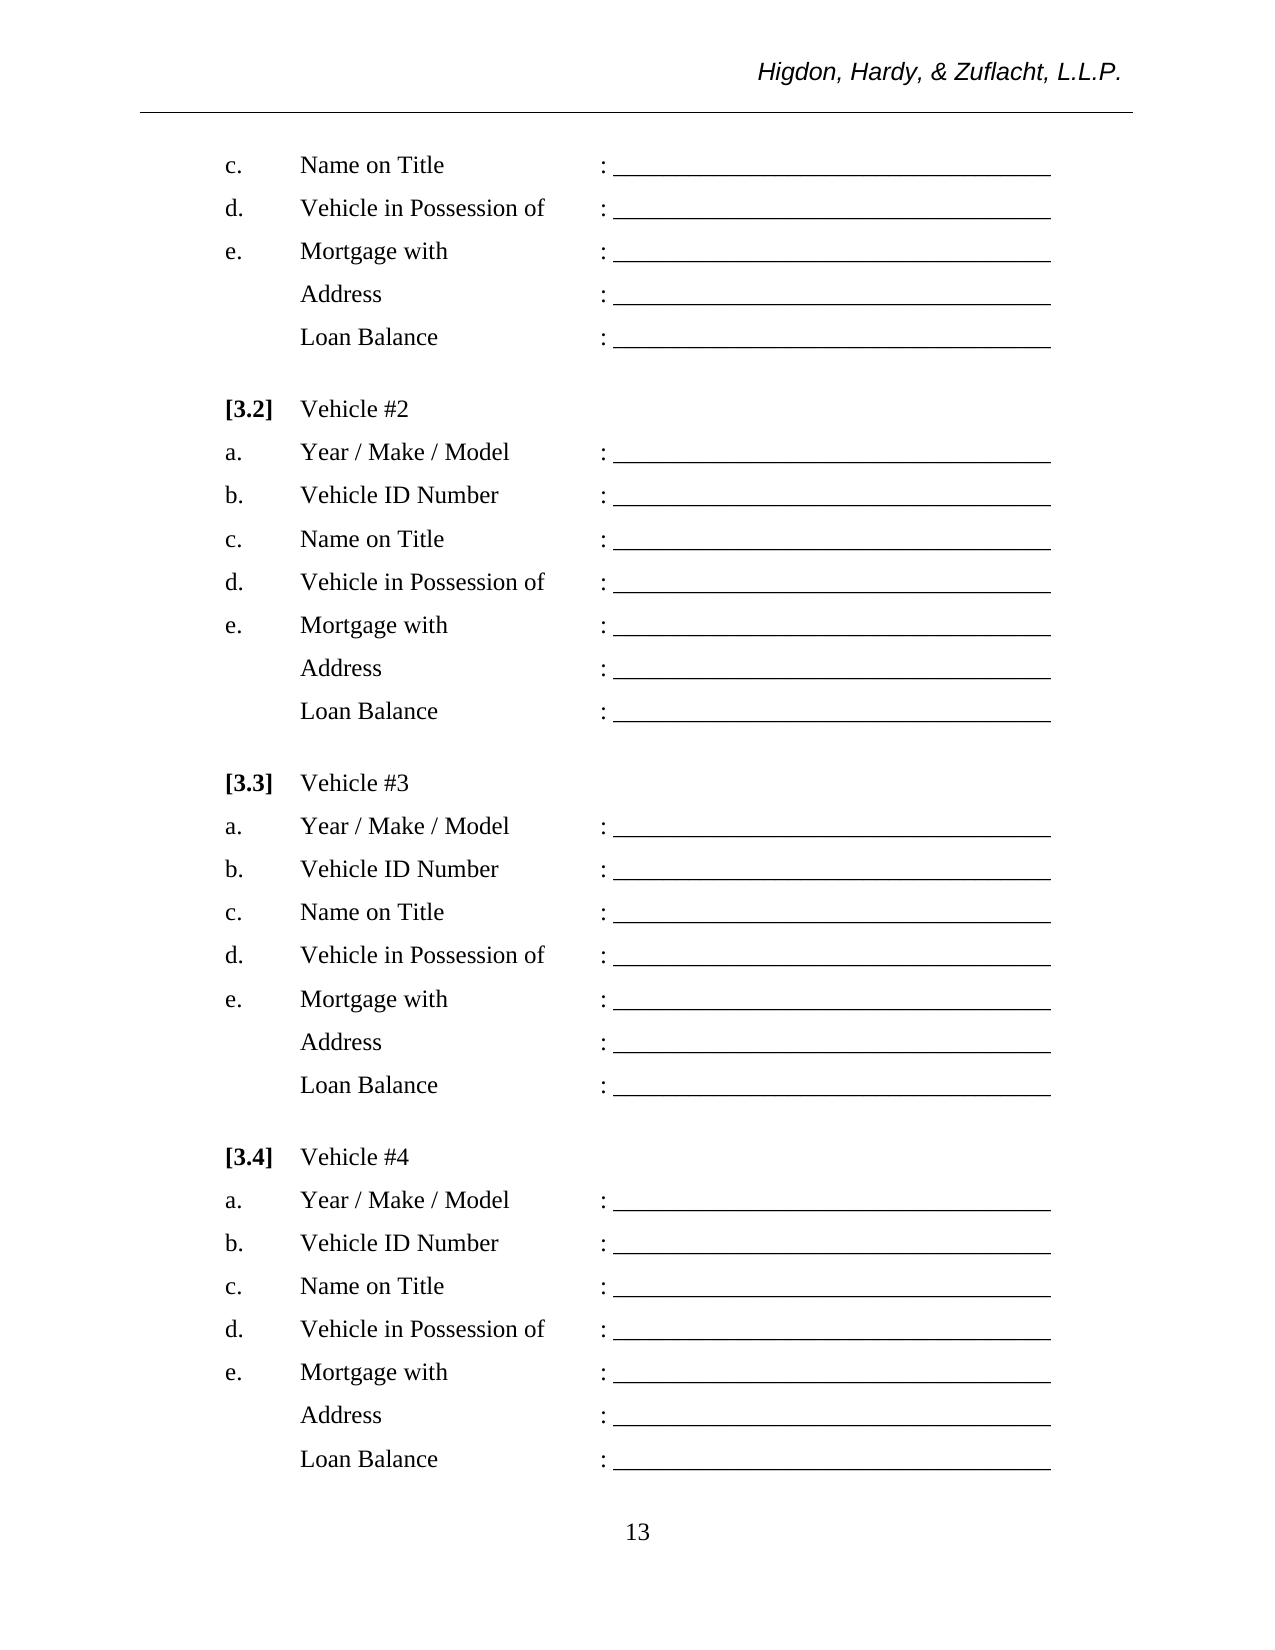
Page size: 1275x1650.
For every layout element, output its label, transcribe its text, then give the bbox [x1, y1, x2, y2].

text e. Mortgage with : ___________________________________ [150, 1357, 1125, 1386]
text [3.2] Vehicle #2 [150, 394, 1125, 423]
text b. Vehicle ID Number : ___________________________________ [150, 481, 1125, 509]
text e. Mortgage with : ___________________________________ [150, 236, 1125, 265]
text Loan Balance : ___________________________________ [150, 1070, 1125, 1099]
text Loan Balance : ___________________________________ [150, 696, 1125, 725]
text a. Year / Make / Model : ___________________________________ [150, 437, 1125, 466]
text a. Year / Make / Model : ___________________________________ [150, 1185, 1125, 1214]
text d. Vehicle in Possession of : ___________________________________ [150, 1314, 1125, 1343]
text d. Vehicle in Possession of : ___________________________________ [150, 193, 1125, 222]
text e. Mortgage with : ___________________________________ [150, 984, 1125, 1012]
text c. Name on Title : ___________________________________ [150, 150, 1125, 179]
text Address : ___________________________________ [150, 653, 1125, 682]
text Loan Balance : ___________________________________ [150, 1444, 1125, 1472]
text c. Name on Title : ___________________________________ [150, 1271, 1125, 1300]
text b. Vehicle ID Number : ___________________________________ [150, 1228, 1125, 1257]
text d. Vehicle in Possession of : ___________________________________ [150, 567, 1125, 596]
text b. Vehicle ID Number : ___________________________________ [150, 854, 1125, 883]
text d. Vehicle in Possession of : ___________________________________ [150, 941, 1125, 969]
text [3.3] Vehicle #3 [150, 768, 1125, 797]
text Address : ___________________________________ [150, 1401, 1125, 1429]
text [3.4] Vehicle #4 [150, 1142, 1125, 1171]
text Address : ___________________________________ [150, 1027, 1125, 1056]
text Loan Balance : ___________________________________ [150, 322, 1125, 351]
text e. Mortgage with : ___________________________________ [150, 610, 1125, 639]
text c. Name on Title : ___________________________________ [150, 897, 1125, 926]
text Address : ___________________________________ [150, 279, 1125, 308]
text c. Name on Title : ___________________________________ [150, 524, 1125, 552]
text a. Year / Make / Model : ___________________________________ [150, 811, 1125, 840]
